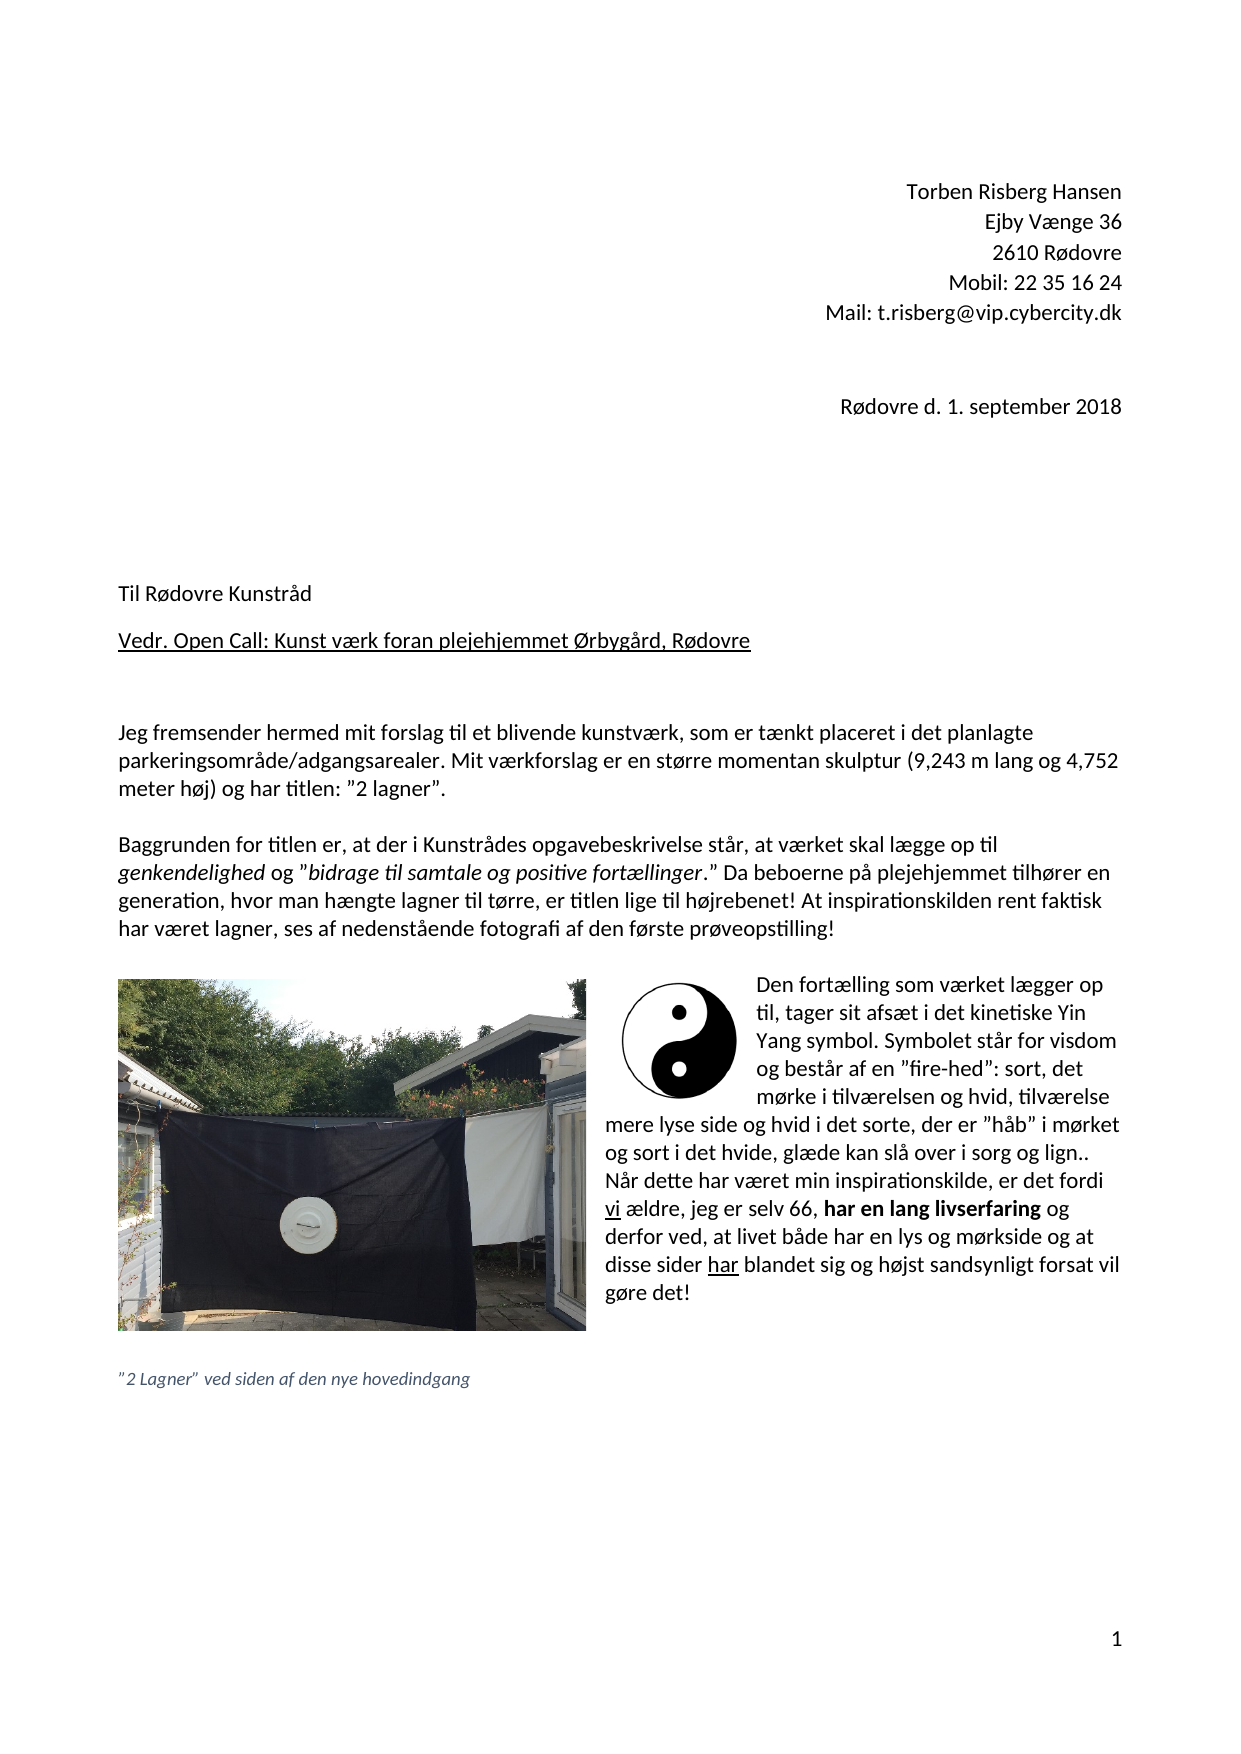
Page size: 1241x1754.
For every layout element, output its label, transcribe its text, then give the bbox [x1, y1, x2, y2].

text Til Rødovre Kunstråd [118, 579, 1122, 607]
picture [118, 979, 587, 1331]
text ”2 Lagner” ved siden af den nye hovedindgang [118, 1367, 1122, 1390]
text Vedr. Open Call: Kunst værk foran plejehjemmet Ørbygård, Rødovre [118, 626, 1122, 654]
text Torben Risberg Hansen Ejby Vænge 36 2610 Rødovre Mobil: 22 35 16 24 Mail: t.risberg@vip.cybercity.dk [118, 177, 1122, 326]
text Rødovre d. 1. september 2018 [118, 392, 1122, 420]
picture [620, 982, 738, 1100]
